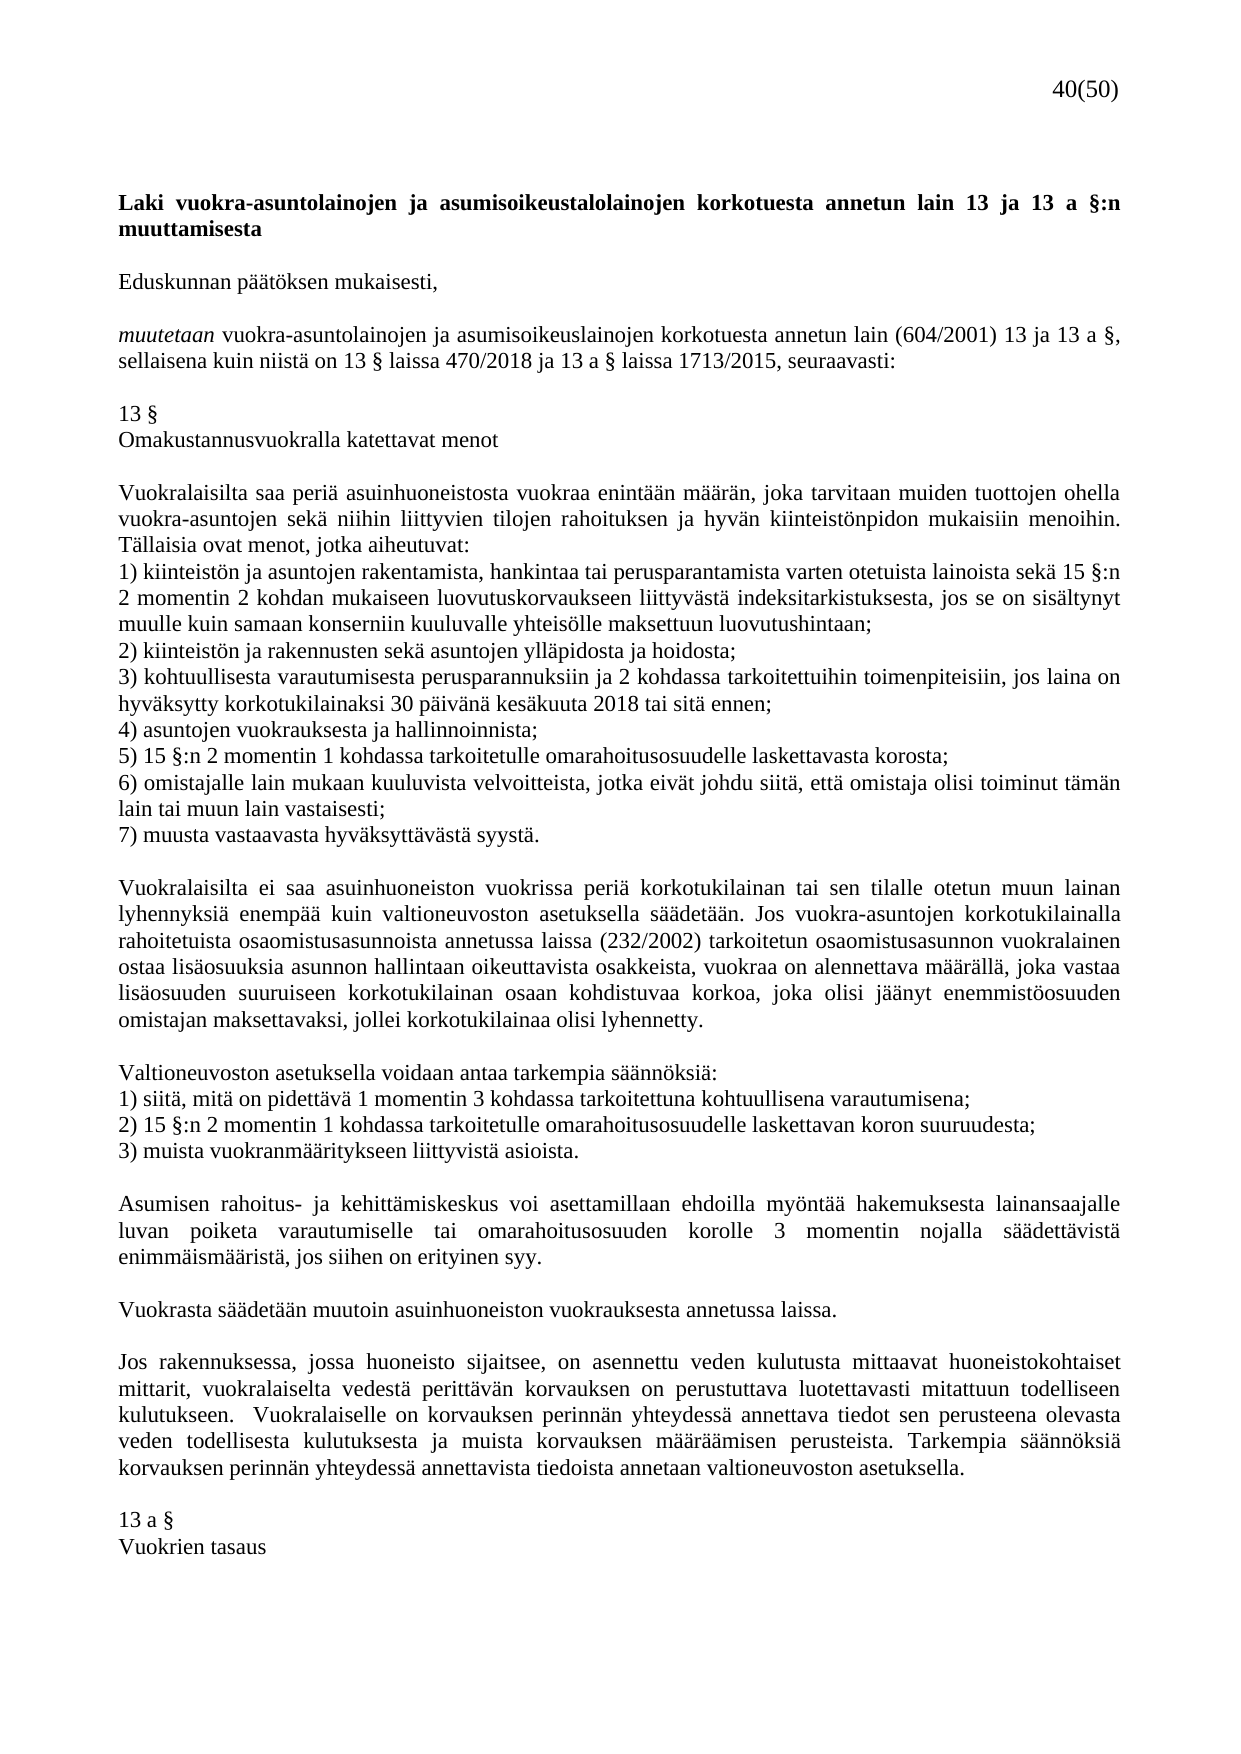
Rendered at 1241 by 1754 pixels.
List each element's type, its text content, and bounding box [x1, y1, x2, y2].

text 4) asuntojen vuokrauksesta ja hallinnoinnista; [118, 716, 1122, 742]
text 7) muusta vastaavasta hyväksyttävästä syystä. [118, 821, 1122, 848]
text 3) muista vuokranmääritykseen liittyvistä asioista. [118, 1138, 1122, 1164]
text Laki vuokra-asuntolainojen ja asumisoikeustalolainojen korkotuesta annetun lain 13 ja 13 a §:n muuttamisesta [118, 189, 1122, 242]
text Vuokralaisilta saa periä asuinhuoneistosta vuokraa enintään määrän, joka tarvitaan muiden tuottojen ohella vuokra-asuntojen sekä niihin liittyvien tilojen rahoituksen ja hyvän kiinteistönpidon mukaisiin menoihin. Tällaisia ovat menot, jotka aiheutuvat: [118, 479, 1122, 558]
text Jos rakennuksessa, jossa huoneisto sijaitsee, on asennettu veden kulutusta mittaavat huoneistokohtaiset mittarit, vuokralaiselta vedestä perittävän korvauksen on perustuttava luotettavasti mitattuun todelliseen kulutukseen. Vuokralaiselle on korvauksen perinnän yhteydessä annettava tiedot sen perusteena olevasta veden todellisesta kulutuksesta ja muista korvauksen määräämisen perusteista. Tarkempia säännöksiä korvauksen perinnän yhteydessä annettavista tiedoista annetaan valtioneuvoston asetuksella. [118, 1348, 1122, 1480]
text 3) kohtuullisesta varautumisesta perusparannuksiin ja 2 kohdassa tarkoitettuihin toimenpiteisiin, jos laina on hyväksytty korkotukilainaksi 30 päivänä kesäkuuta 2018 tai sitä ennen; [118, 663, 1122, 716]
text 1) kiinteistön ja asuntojen rakentamista, hankintaa tai perusparantamista varten otetuista lainoista sekä 15 §:n 2 momentin 2 kohdan mukaiseen luovutuskorvaukseen liittyvästä indeksitarkistuksesta, jos se on sisältynyt muulle kuin samaan konserniin kuuluvalle yhteisölle maksettuun luovutushintaan; [118, 558, 1122, 637]
text Vuokrien tasaus [118, 1533, 1122, 1559]
text Vuokrasta säädetään muutoin asuinhuoneiston vuokrauksesta annetussa laissa. [118, 1296, 1122, 1322]
text Asumisen rahoitus- ja kehittämiskeskus voi asettamillaan ehdoilla myöntää hakemuksesta lainansaajalle luvan poiketa varautumiselle tai omarahoitusosuuden korolle 3 momentin nojalla säädettävistä enimmäismääristä, jos siihen on erityinen syy. [118, 1190, 1122, 1269]
text Eduskunnan päätöksen mukaisesti, [118, 268, 1122, 294]
text muutetaan vuokra-asuntolainojen ja asumisoikeuslainojen korkotuesta annetun lain (604/2001) 13 ja 13 a §, sellaisena kuin niistä on 13 § laissa 470/2018 ja 13 a § laissa 1713/2015, seuraavasti: [118, 321, 1122, 373]
text 6) omistajalle lain mukaan kuuluvista velvoitteista, jotka eivät johdu siitä, että omistaja olisi toiminut tämän lain tai muun lain vastaisesti; [118, 769, 1122, 821]
text 13 a § [118, 1507, 1122, 1533]
text Vuokralaisilta ei saa asuinhuoneiston vuokrissa periä korkotukilainan tai sen tilalle otetun muun lainan lyhennyksiä enempää kuin valtioneuvoston asetuksella säädetään. Jos vuokra-asuntojen korkotukilainalla rahoitetuista osaomistusasunnoista annetussa laissa (232/2002) tarkoitetun osaomistusasunnon vuokralainen ostaa lisäosuuksia asunnon hallintaan oikeuttavista osakkeista, vuokraa on alennettava määrällä, joka vastaa lisäosuuden suuruiseen korkotukilainan osaan kohdistuvaa korkoa, joka olisi jäänyt enemmistöosuuden omistajan maksettavaksi, jollei korkotukilainaa olisi lyhennetty. [118, 874, 1122, 1032]
text 2) kiinteistön ja rakennusten sekä asuntojen ylläpidosta ja hoidosta; [118, 637, 1122, 663]
text Omakustannusvuokralla katettavat menot [118, 426, 1122, 452]
text Valtioneuvoston asetuksella voidaan antaa tarkempia säännöksiä: [118, 1058, 1122, 1085]
text 1) siitä, mitä on pidettävä 1 momentin 3 kohdassa tarkoitettuna kohtuullisena varautumisena; [118, 1085, 1122, 1111]
text 13 § [118, 400, 1122, 426]
text 5) 15 §:n 2 momentin 1 kohdassa tarkoitetulle omarahoitusosuudelle laskettavasta korosta; [118, 742, 1122, 769]
text 2) 15 §:n 2 momentin 1 kohdassa tarkoitetulle omarahoitusosuudelle laskettavan koron suuruudesta; [118, 1111, 1122, 1138]
